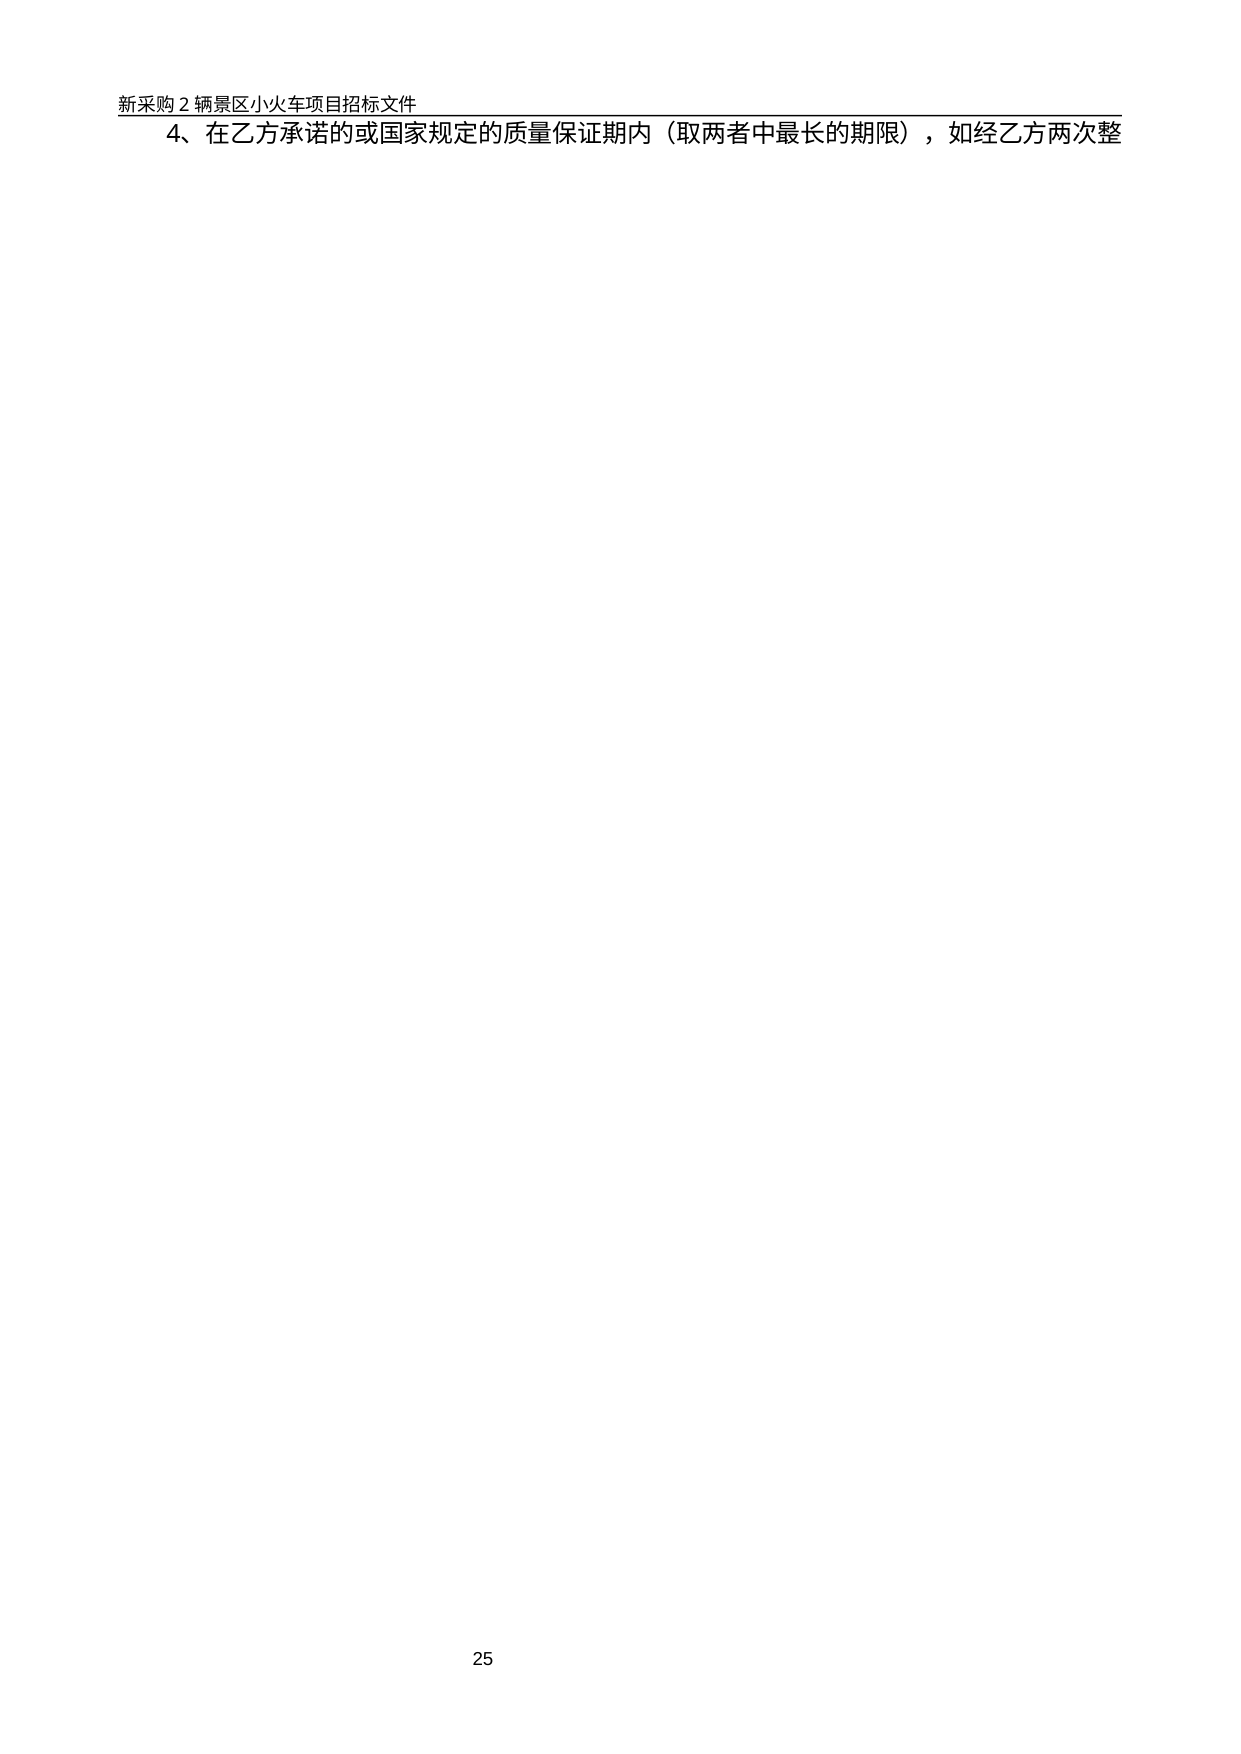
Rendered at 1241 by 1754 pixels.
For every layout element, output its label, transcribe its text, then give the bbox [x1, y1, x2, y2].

text 4、在乙方承诺的或国家规定的质量保证期内（取两者中最长的期限），如经乙方两次整 [118, 116, 1122, 149]
